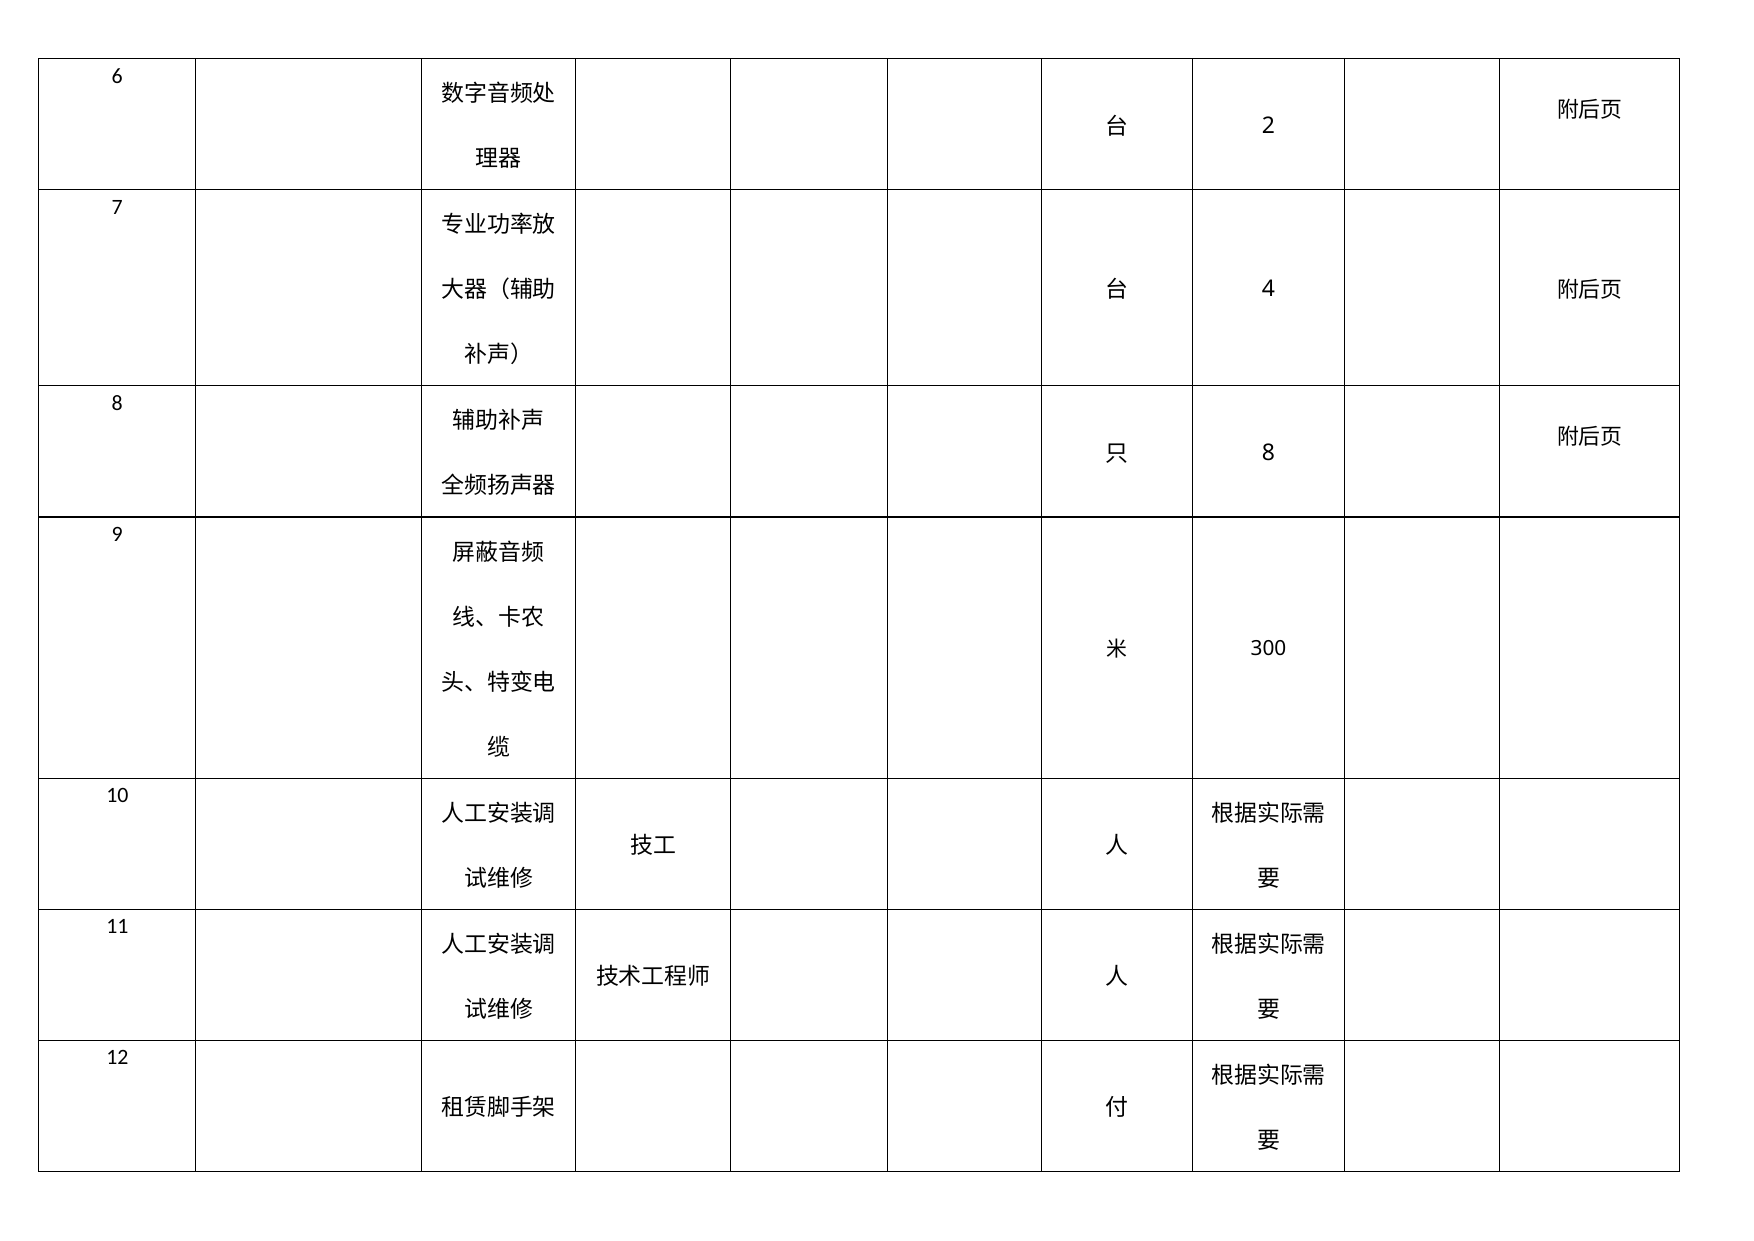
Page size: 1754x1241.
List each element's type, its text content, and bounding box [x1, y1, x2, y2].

table_cell 技工 [576, 779, 730, 908]
table_cell [1345, 59, 1499, 189]
table_cell 9 [39, 518, 195, 777]
table_cell [1345, 1041, 1499, 1171]
table_cell [888, 1041, 1041, 1171]
table_cell 台 [1042, 190, 1192, 385]
table_cell [888, 190, 1041, 385]
table_cell 技术工程师 [576, 910, 730, 1039]
table_cell [196, 779, 421, 908]
table_cell 11 [39, 910, 195, 1039]
table_cell [196, 518, 421, 777]
table_cell [1500, 1041, 1679, 1171]
table_cell [576, 59, 730, 189]
table_cell [1500, 518, 1679, 777]
table_cell 屏蔽音频线、卡农头、特变电缆 [422, 518, 575, 777]
table_cell 12 [39, 1041, 195, 1171]
table_cell [731, 59, 887, 189]
table_cell [1345, 910, 1499, 1039]
table_cell 付 [1042, 1041, 1192, 1171]
table_cell 台 [1042, 59, 1192, 189]
table_cell [576, 386, 730, 516]
table_cell [731, 190, 887, 385]
table_cell [888, 779, 1041, 908]
table_cell 附后页 [1500, 386, 1679, 516]
table_cell [1345, 518, 1499, 777]
table_cell [731, 910, 887, 1039]
table_cell [731, 518, 887, 777]
table_cell [731, 1041, 887, 1171]
table_cell 根据实际需要 [1193, 910, 1344, 1039]
table_cell [196, 190, 421, 385]
table_cell [196, 910, 421, 1039]
table_cell [576, 518, 730, 777]
table_cell 附后页 [1500, 59, 1679, 189]
table_cell [1345, 779, 1499, 908]
table_cell [731, 779, 887, 908]
table_cell [888, 910, 1041, 1039]
table_cell 300 [1193, 518, 1344, 777]
table_cell 4 [1193, 190, 1344, 385]
table_cell 租赁脚手架 [422, 1041, 575, 1171]
table_cell [1500, 910, 1679, 1039]
table_cell 人 [1042, 779, 1192, 908]
table_cell 8 [1193, 386, 1344, 516]
table_cell 附后页 [1500, 190, 1679, 385]
table_cell 根据实际需要 [1193, 779, 1344, 908]
table_cell [888, 386, 1041, 516]
table_cell 人工安装调试维修 [422, 910, 575, 1039]
table_cell 人工安装调试维修 [422, 779, 575, 908]
table_cell 2 [1193, 59, 1344, 189]
table_cell [196, 1041, 421, 1171]
table_cell 7 [39, 190, 195, 385]
table_cell [731, 386, 887, 516]
table_cell 数字音频处理器 [422, 59, 575, 189]
table_cell 根据实际需要 [1193, 1041, 1344, 1171]
table_cell 专业功率放大器（辅助补声） [422, 190, 575, 385]
table_cell [576, 1041, 730, 1171]
table_cell [196, 59, 421, 189]
table_cell 10 [39, 779, 195, 908]
table_cell 6 [39, 59, 195, 189]
table_cell [1345, 386, 1499, 516]
table_cell 只 [1042, 386, 1192, 516]
table_cell 人 [1042, 910, 1192, 1039]
table_cell 米 [1042, 518, 1192, 777]
table_cell [196, 386, 421, 516]
table_cell [888, 518, 1041, 777]
table_cell [1345, 190, 1499, 385]
table_cell [576, 190, 730, 385]
table_cell 辅助补声 全频扬声器 [422, 386, 575, 516]
table_cell [1500, 779, 1679, 908]
table_cell [888, 59, 1041, 189]
table_cell 8 [39, 386, 195, 516]
